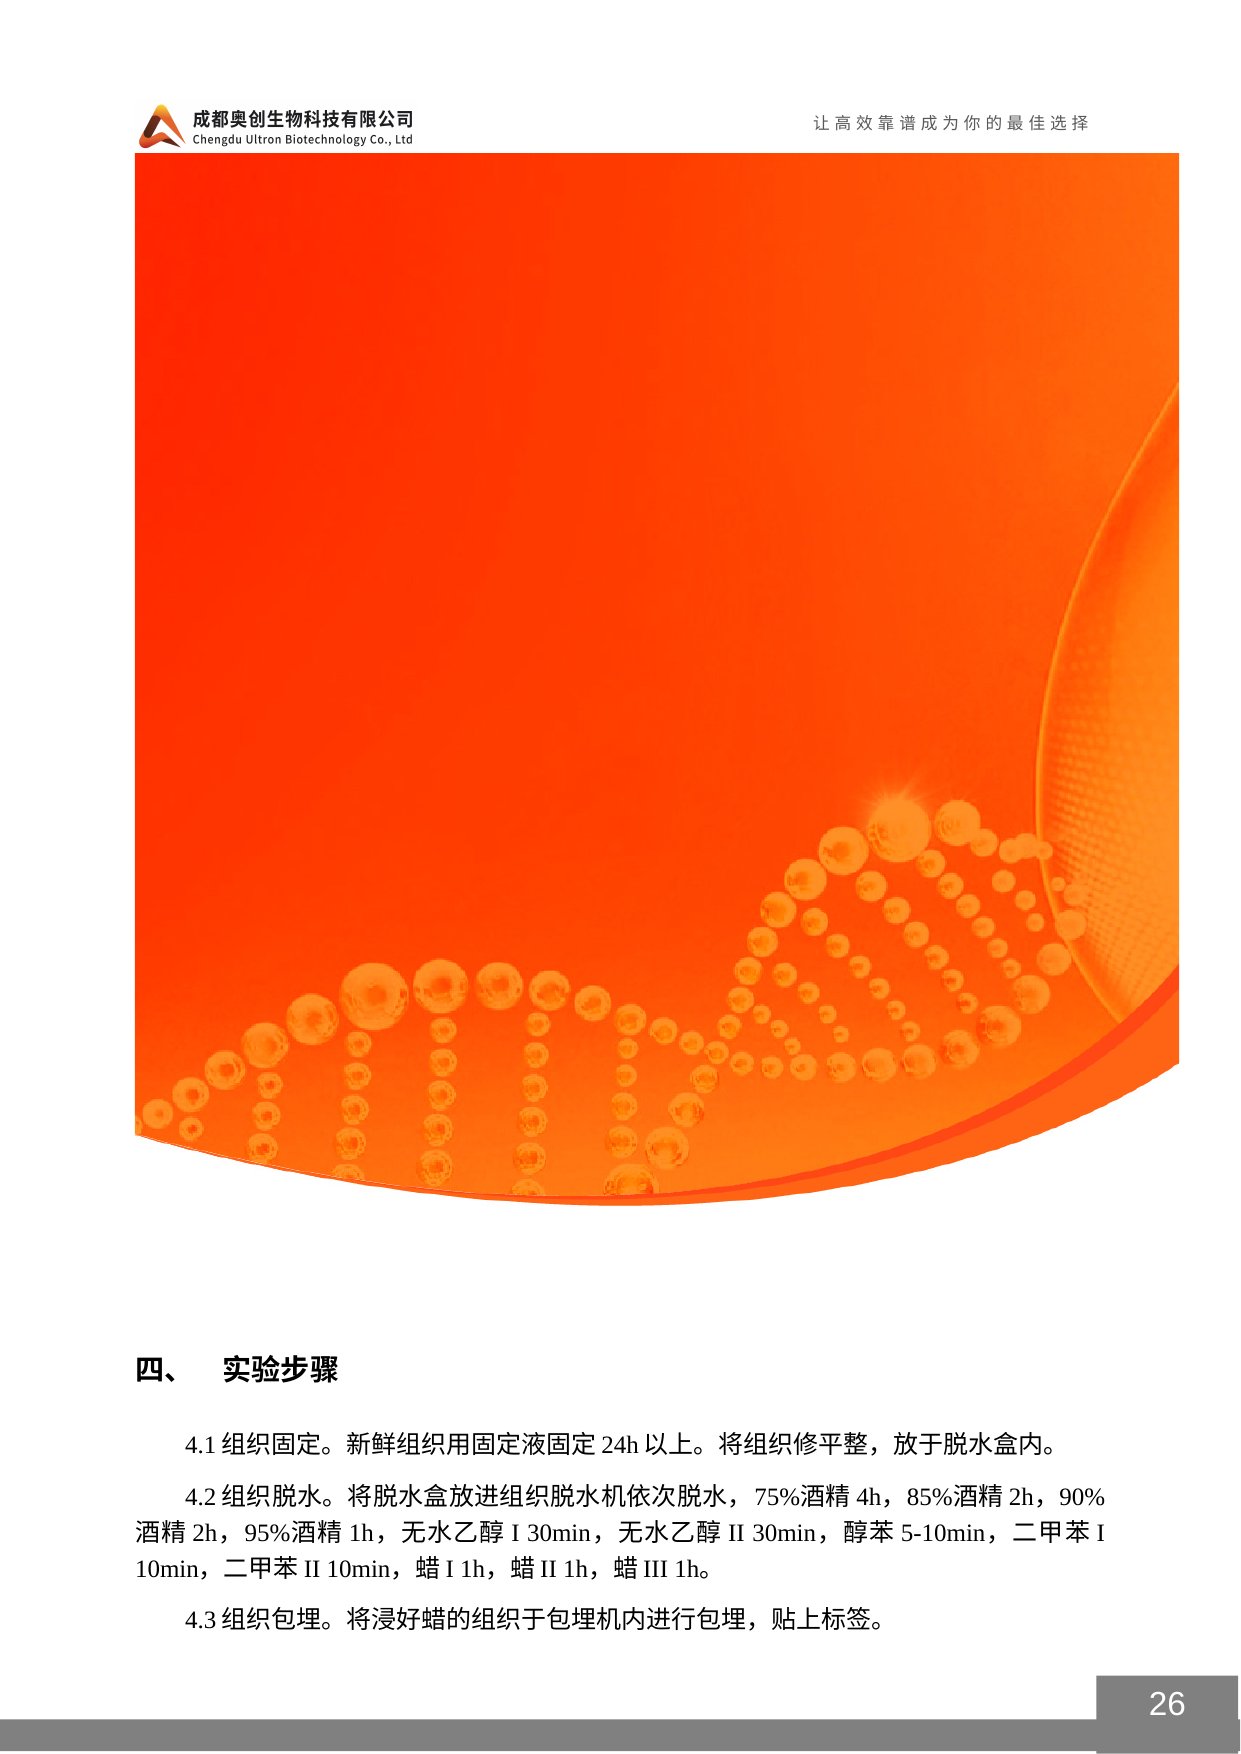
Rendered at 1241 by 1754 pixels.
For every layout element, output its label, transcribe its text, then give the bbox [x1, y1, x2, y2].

picture [134, 100, 1180, 1347]
text 4.2组织脱水。将脱水盒放进组织脱水机依次脱水，75%酒精4h，85%酒精2h，90%酒精2h，95%酒精1h，无水乙醇I 30min，无水乙醇II 30min，醇苯5-10min，二甲苯I 10min，二甲苯II 10min，蜡I 1h，蜡II 1h，蜡III 1h。 [135, 1476, 1106, 1585]
text 4.1组织固定。新鲜组织用固定液固定24h以上。将组织修平整，放于脱水盒内。 [135, 1425, 1106, 1461]
text 4.3组织包埋。将浸好蜡的组织于包埋机内进行包埋，贴上标签。 [135, 1600, 1106, 1636]
subtitle 实验步骤 [135, 1347, 1106, 1389]
